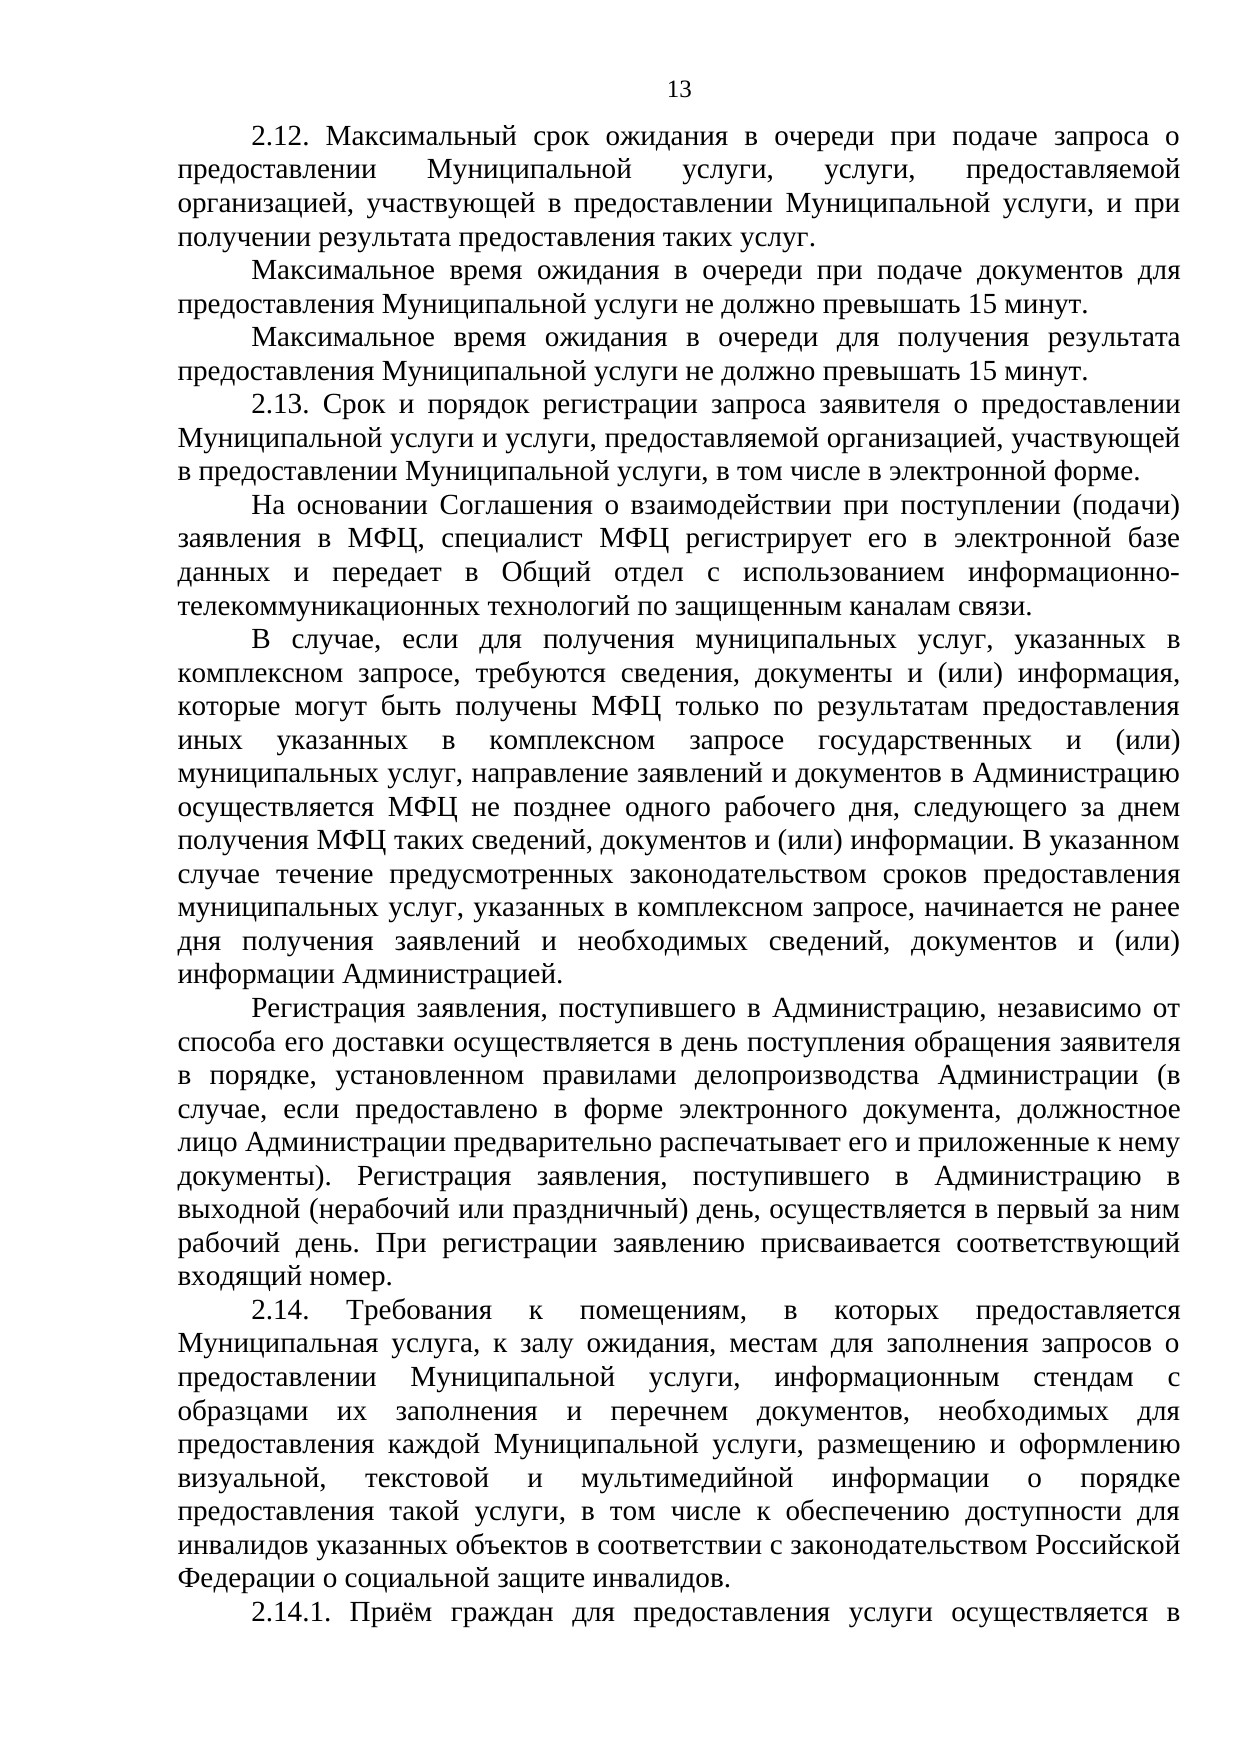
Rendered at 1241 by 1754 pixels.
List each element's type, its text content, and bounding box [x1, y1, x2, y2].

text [177, 1594, 1181, 1627]
text На основании Соглашения о взаимодействии при поступлении (подачи) заявления в МФЦ, специалист МФЦ регистрирует его в электронной базе данных и передает в Общий отдел с использованием информационно-телекоммуникационных технологий по защищенным каналам связи. [177, 487, 1181, 621]
text В случае, если для получения муниципальных услуг, указанных в комплексном запросе, требуются сведения, документы и (или) информация, которые могут быть получены МФЦ только по результатам предоставления иных указанных в комплексном запросе государственных и (или) муниципальных услуг, направление заявлений и документов в Администрацию осуществляется МФЦ не позднее одного рабочего дня, следующего за днем получения МФЦ таких сведений, документов и (или) информации. В указанном случае течение предусмотренных законодательством сроков предоставления муниципальных услуг, указанных в комплексном запросе, начинается не ранее дня получения заявлений и необходимых сведений, документов и (или) информации Администрацией. [177, 621, 1181, 990]
text Максимальное время ожидания в очереди для получения результата предоставления Муниципальной услуги не должно превышать 15 минут. [177, 319, 1181, 386]
text 2.12. Максимальный срок ожидания в очереди при подаче запроса о предоставлении Муниципальной услуги, услуги, предоставляемой организацией, участвующей в предоставлении Муниципальной услуги, и при получении результата предоставления таких услуг. [177, 118, 1181, 252]
text Максимальное время ожидания в очереди при подаче документов для предоставления Муниципальной услуги не должно превышать 15 минут. [177, 252, 1181, 319]
text 2.14. Требования к помещениям, в которых предоставляется Муниципальная услуга, к залу ожидания, местам для заполнения запросов о предоставлении Муниципальной услуги, информационным стендам с образцами их заполнения и перечнем документов, необходимых для предоставления каждой Муниципальной услуги, размещению и оформлению визуальной, текстовой и мультимедийной информации о порядке предоставления такой услуги, в том числе к обеспечению доступности для инвалидов указанных объектов в соответствии с законодательством Российской Федерации о социальной защите инвалидов. [177, 1292, 1181, 1594]
text 2.13. Срок и порядок регистрации запроса заявителя о предоставлении Муниципальной услуги и услуги, предоставляемой организацией, участвующей в предоставлении Муниципальной услуги, в том числе в электронной форме. [177, 386, 1181, 487]
text Регистрация заявления, поступившего в Администрацию, независимо от способа его доставки осуществляется в день поступления обращения заявителя в порядке, установленном правилами делопроизводства Администрации (в случае, если предоставлено в форме электронного документа, должностное лицо Администрации предварительно распечатывает его и приложенные к нему документы). Регистрация заявления, поступившего в Администрацию в выходной (нерабочий или праздничный) день, осуществляется в первый за ним рабочий день. При регистрации заявлению присваивается соответствующий входящий номер. [177, 990, 1181, 1292]
